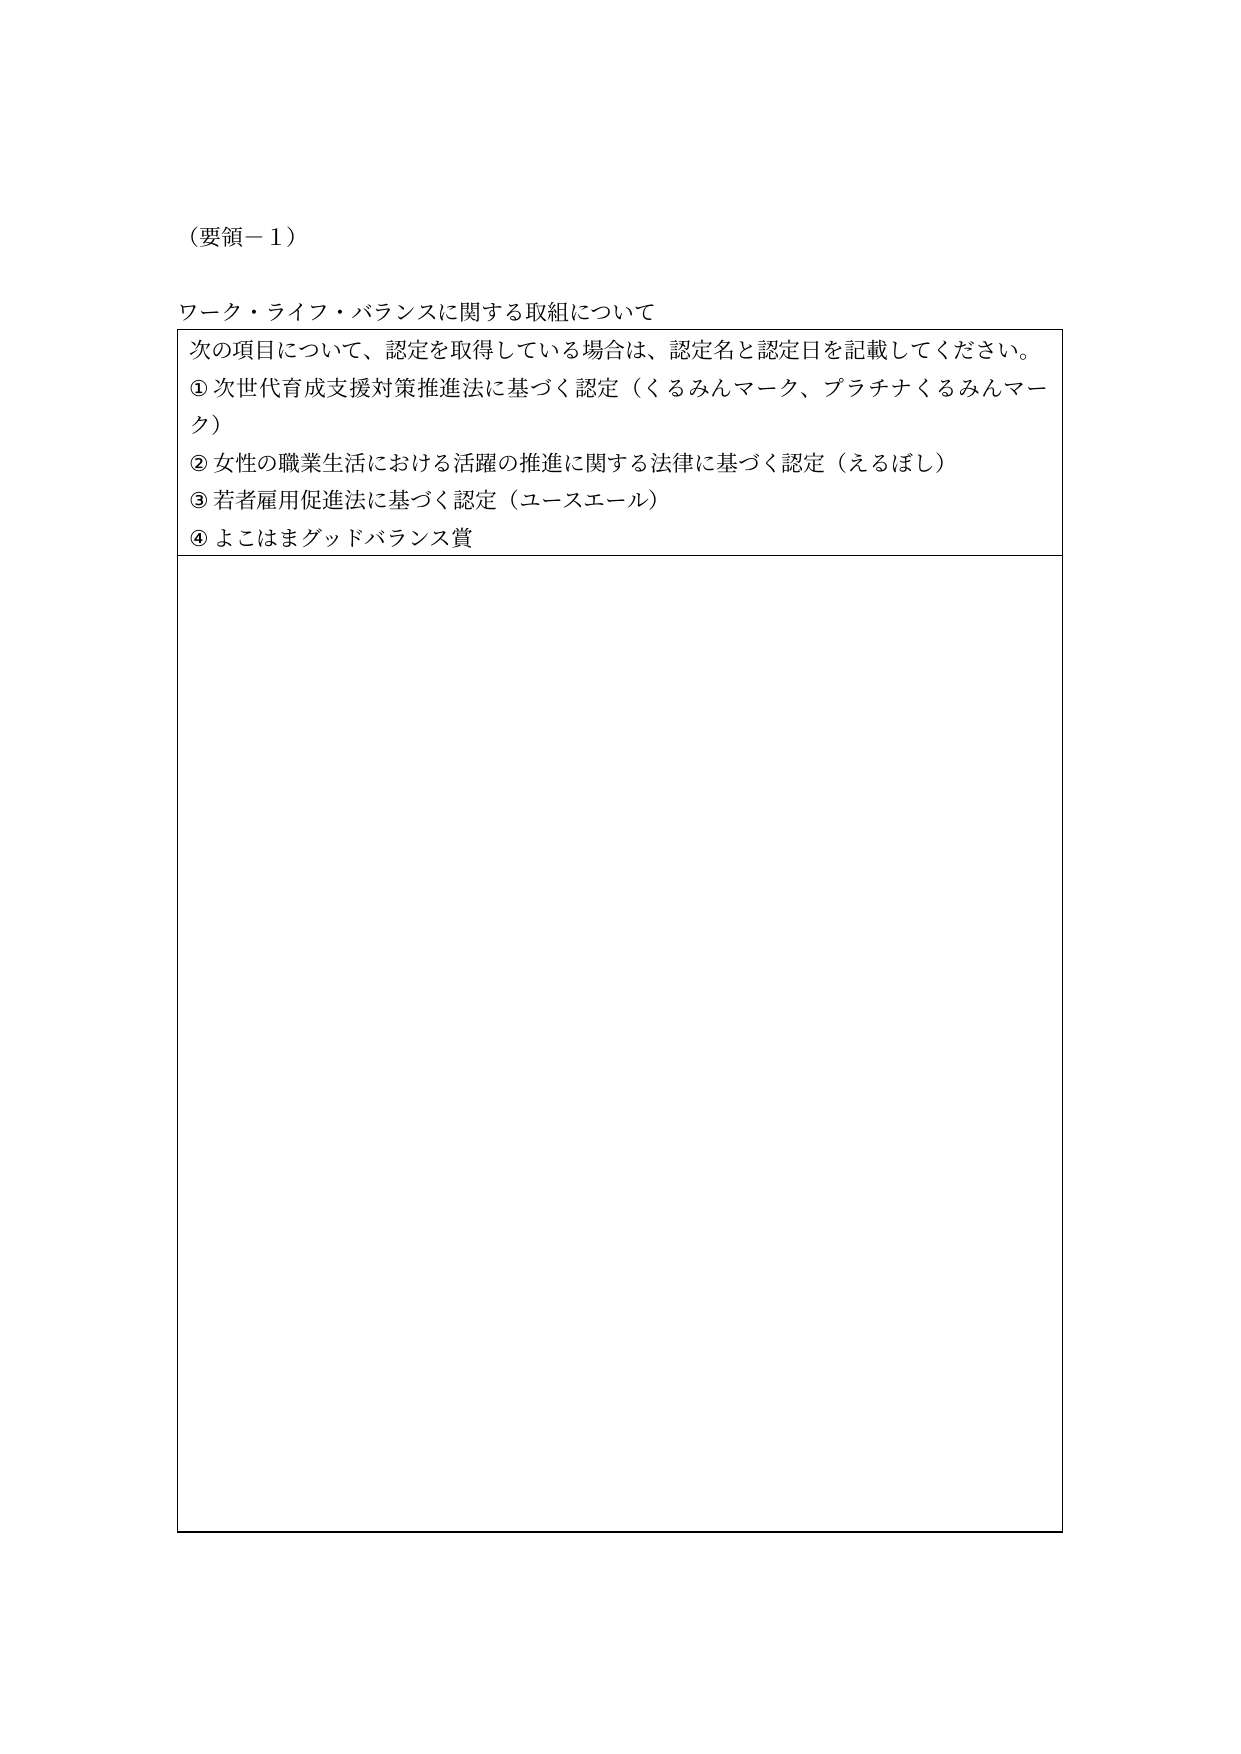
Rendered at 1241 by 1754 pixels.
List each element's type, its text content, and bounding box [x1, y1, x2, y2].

text ワーク・ライフ・バランスに関する取組について [177, 292, 1063, 329]
text （要領－１） [177, 217, 1063, 254]
table_header 次の項目について、認定を取得している場合は、認定名と認定日を記載してください。 ①次世代育成支援対策推進法に基づく認定（くるみんマーク、プラチナくるみんマーク） ②女性の職業生活における活躍の推進に関する法律に基づく認定（えるぼし） ③若者雇用促進法に基づく認定（ユースエール） ④よこはまグッドバランス賞 [178, 330, 1062, 555]
table_cell [178, 556, 1062, 1531]
